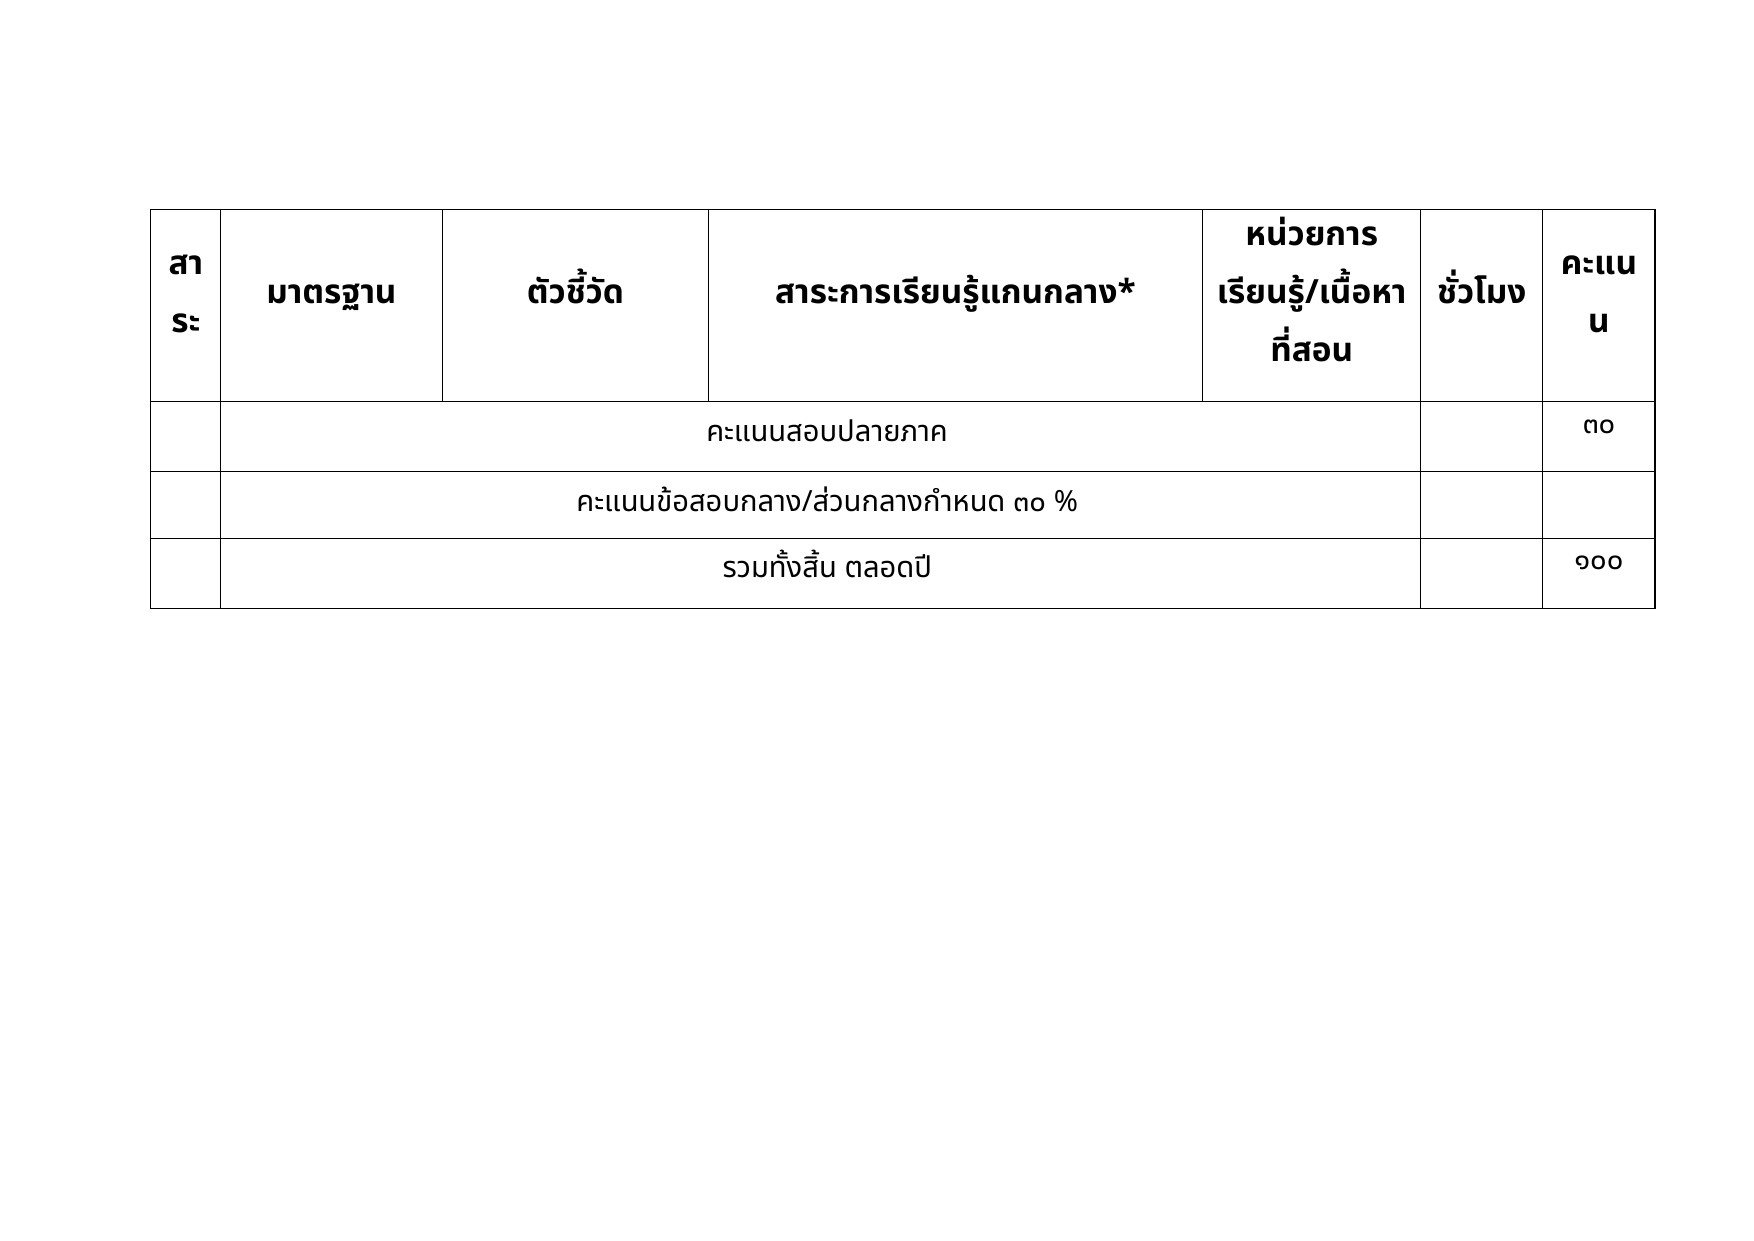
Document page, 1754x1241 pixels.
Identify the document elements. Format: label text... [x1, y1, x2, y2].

table_cell รวมทั้งสิ้น ตลอดปี [221, 539, 1420, 607]
table_cell [1421, 539, 1542, 607]
table_header ชั่วโมง [1421, 210, 1542, 401]
table_cell คะแนนสอบปลายภาค [221, 402, 1420, 471]
table_cell ๑๐๐ [1543, 539, 1654, 607]
table_header มาตรฐาน [221, 210, 442, 401]
table_header สาระ [151, 210, 220, 401]
table_cell ๓๐ [1543, 402, 1654, 471]
table_cell [1421, 472, 1542, 538]
table_cell [151, 472, 220, 538]
table_header คะแนน [1543, 210, 1654, 401]
table_header ตัวชี้วัด [443, 210, 708, 401]
table_cell [151, 402, 220, 471]
table_cell [151, 539, 220, 607]
table_header หน่วยการเรียนรู้/เนื้อหาที่สอน [1203, 210, 1420, 401]
table_cell [1421, 402, 1542, 471]
table_header สาระการเรียนรู้แกนกลาง* [709, 210, 1202, 401]
table_cell [1543, 472, 1654, 538]
table_cell คะแนนข้อสอบกลาง/ส่วนกลางกำหนด ๓๐ % [221, 472, 1420, 538]
